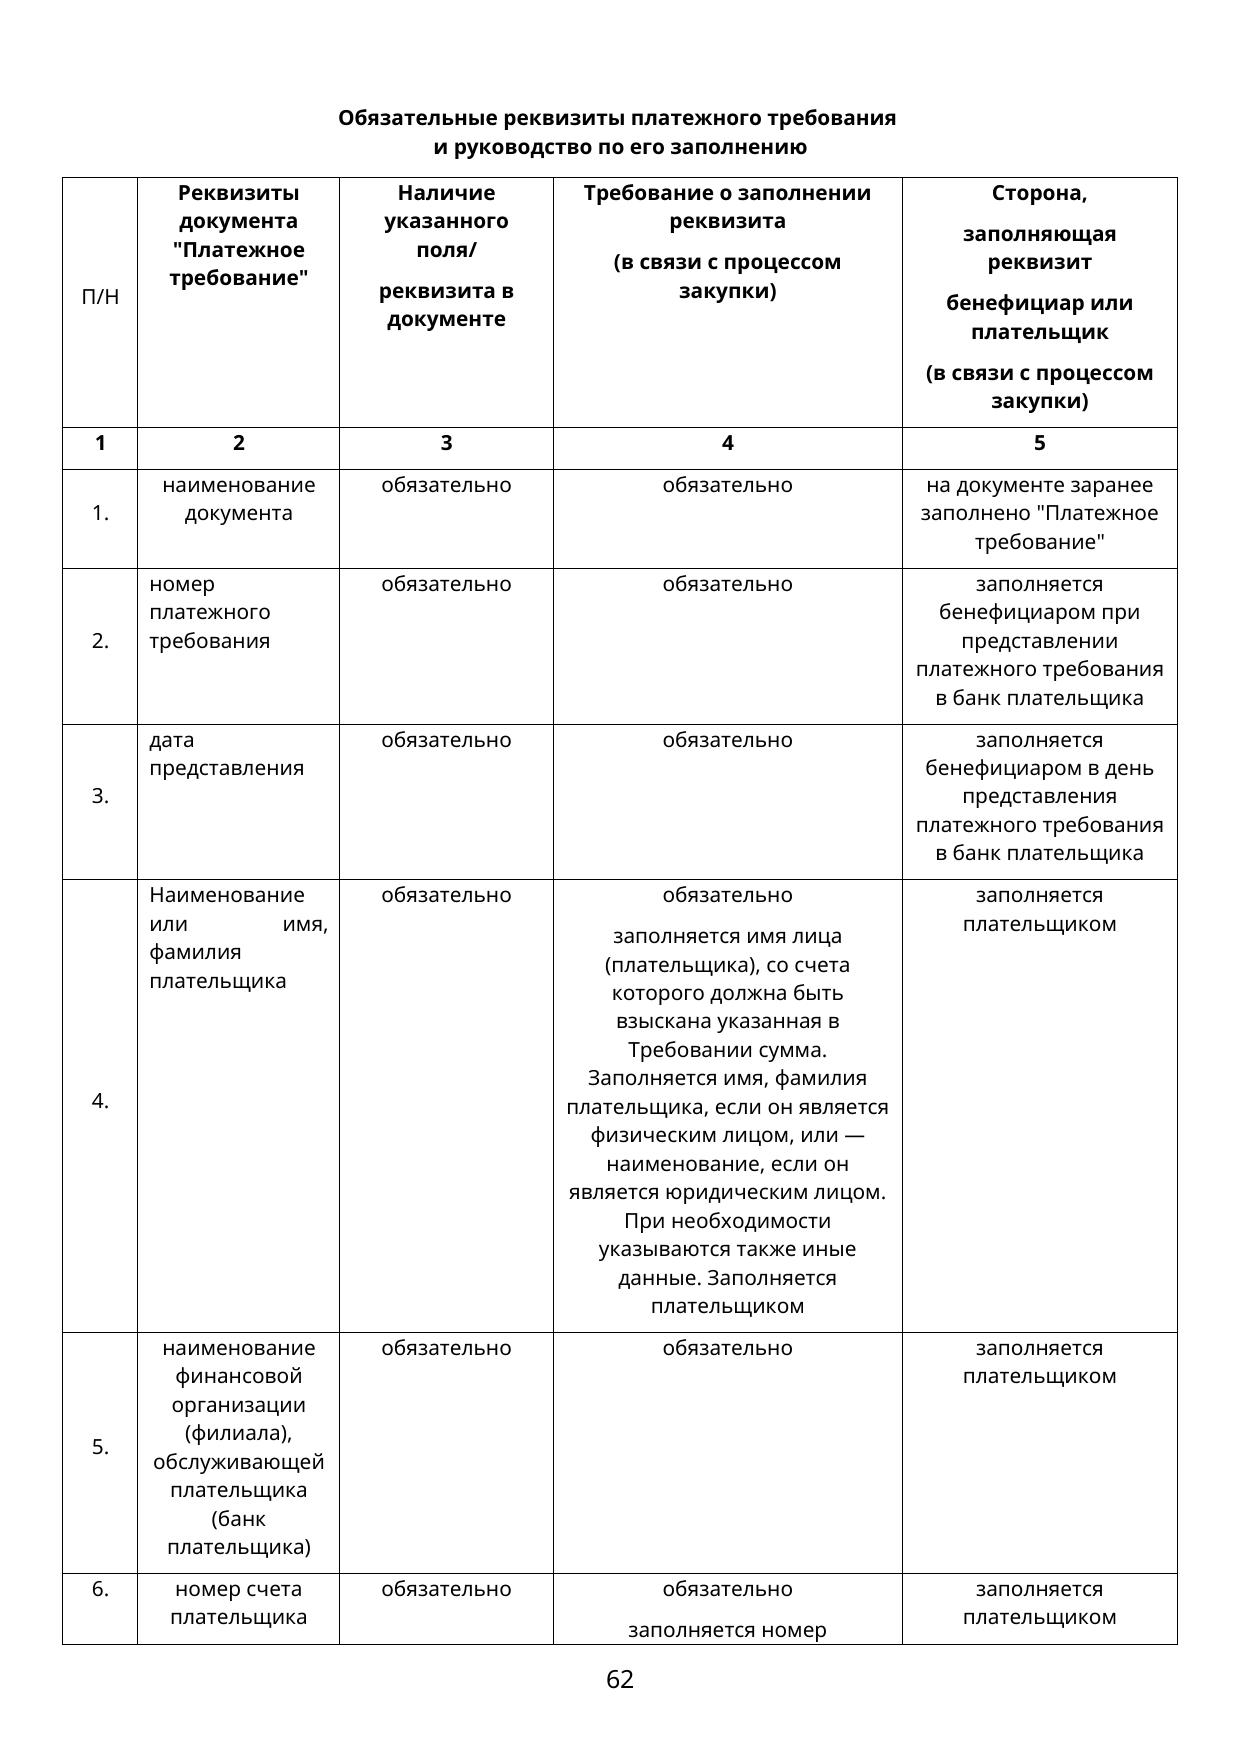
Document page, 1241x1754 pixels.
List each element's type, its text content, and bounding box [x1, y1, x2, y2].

table_cell наименование финансовой организации (филиала), обслуживающей плательщика (банк плательщика) [138, 1333, 339, 1573]
table_cell 4 [554, 428, 902, 469]
table_cell заполняется плательщиком [903, 880, 1177, 1332]
table_header Сторона, заполняющая реквизит бенефициар или плательщик (в связи с процессом закупки) [903, 178, 1177, 427]
table_cell обязательно [340, 725, 553, 879]
table_cell обязательно заполняется имя лица (плательщика), со счета которого должна быть взыскана указанная в Требовании сумма. Заполняется имя, фамилия плательщика, если он является физическим лицом, или — наименование, если он является юридическим лицом. При необходимости указываются также иные данные. Заполняется плательщиком [554, 880, 902, 1332]
table_cell заполняется плательщиком [903, 1333, 1177, 1573]
table_cell заполняется плательщиком [903, 1574, 1177, 1643]
table_cell обязательно [554, 470, 902, 568]
table_cell обязательно [554, 1333, 902, 1573]
table_cell обязательно [340, 880, 553, 1332]
table_cell 1 [63, 428, 137, 469]
table_header П/Н [63, 178, 137, 427]
table_cell Наименование или имя, фамилия плательщика [138, 880, 339, 1332]
table_header Требование о заполнении реквизита (в связи с процессом закупки) [554, 178, 902, 427]
table_cell дата представления [138, 725, 339, 879]
table_cell номер счета плательщика [138, 1574, 339, 1643]
table_header Реквизиты документа "Платежное требование" [138, 178, 339, 427]
table_cell 5. [63, 1333, 137, 1573]
table_cell на документе заранее заполнено "Платежное требование" [903, 470, 1177, 568]
table_cell обязательно [340, 1574, 553, 1643]
table_cell 3 [340, 428, 553, 469]
table_cell обязательно [554, 569, 902, 724]
table_cell наименование документа [138, 470, 339, 568]
table_cell номер платежного требования [138, 569, 339, 724]
table_cell обязательно [340, 470, 553, 568]
table_cell 6. [63, 1574, 137, 1643]
table_cell 5 [903, 428, 1177, 469]
table_cell 3. [63, 725, 137, 879]
table_cell 1. [63, 470, 137, 568]
table_cell обязательно [554, 725, 902, 879]
text Обязательные реквизиты платежного требования и руководство по его заполнению [207, 103, 1034, 160]
table_cell обязательно [340, 1333, 553, 1573]
table_header Наличие указанного поля/ реквизита в документе [340, 178, 553, 427]
table_cell заполняется бенефициаром при представлении платежного требования в банк плательщика [903, 569, 1177, 724]
table_cell обязательно [340, 569, 553, 724]
table_cell 2. [63, 569, 137, 724]
table_cell заполняется бенефициаром в день представления платежного требования в банк плательщика [903, 725, 1177, 879]
table_cell 2 [138, 428, 339, 469]
table_cell 4. [63, 880, 137, 1332]
